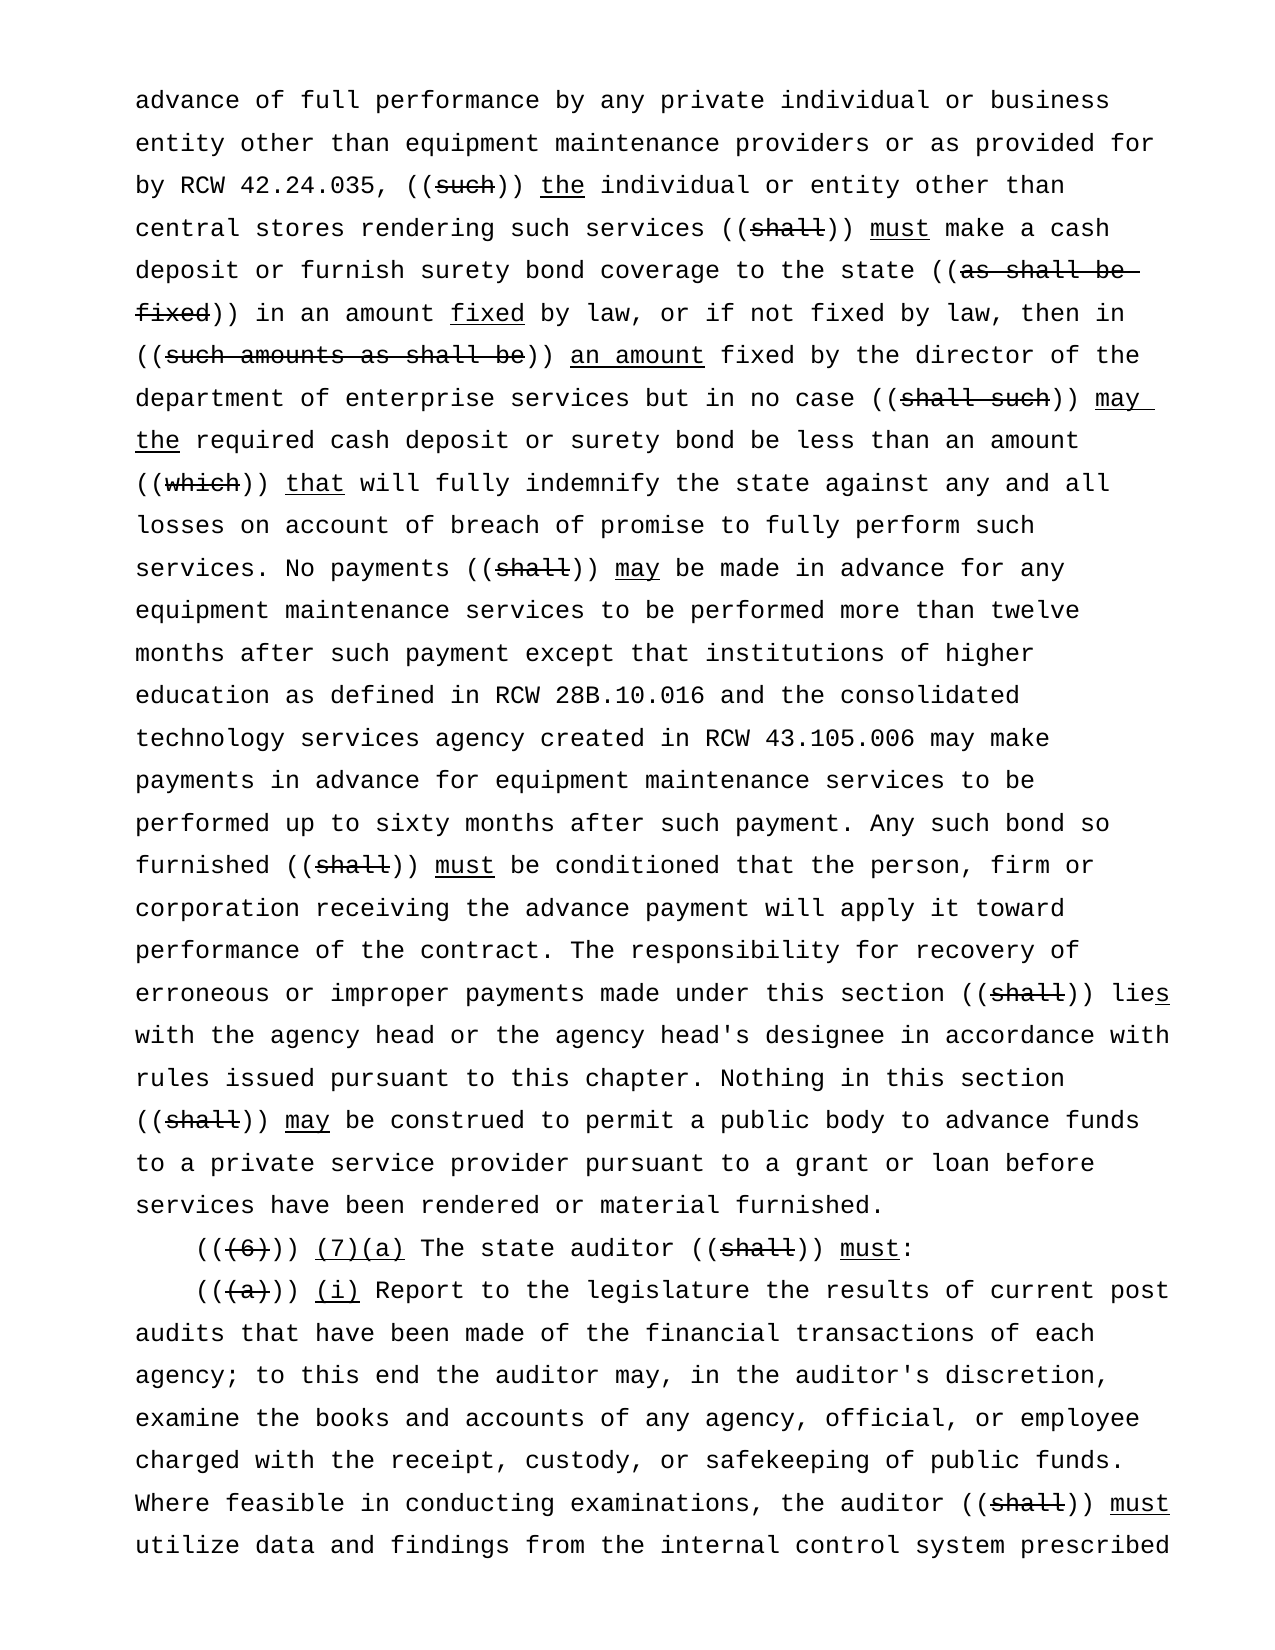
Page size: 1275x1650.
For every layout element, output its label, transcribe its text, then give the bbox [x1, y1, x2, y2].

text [135, 1265, 1170, 1562]
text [135, 75, 1170, 1222]
text (((6))) (7)(a) The state auditor ((shall)) must: [135, 1222, 1170, 1265]
